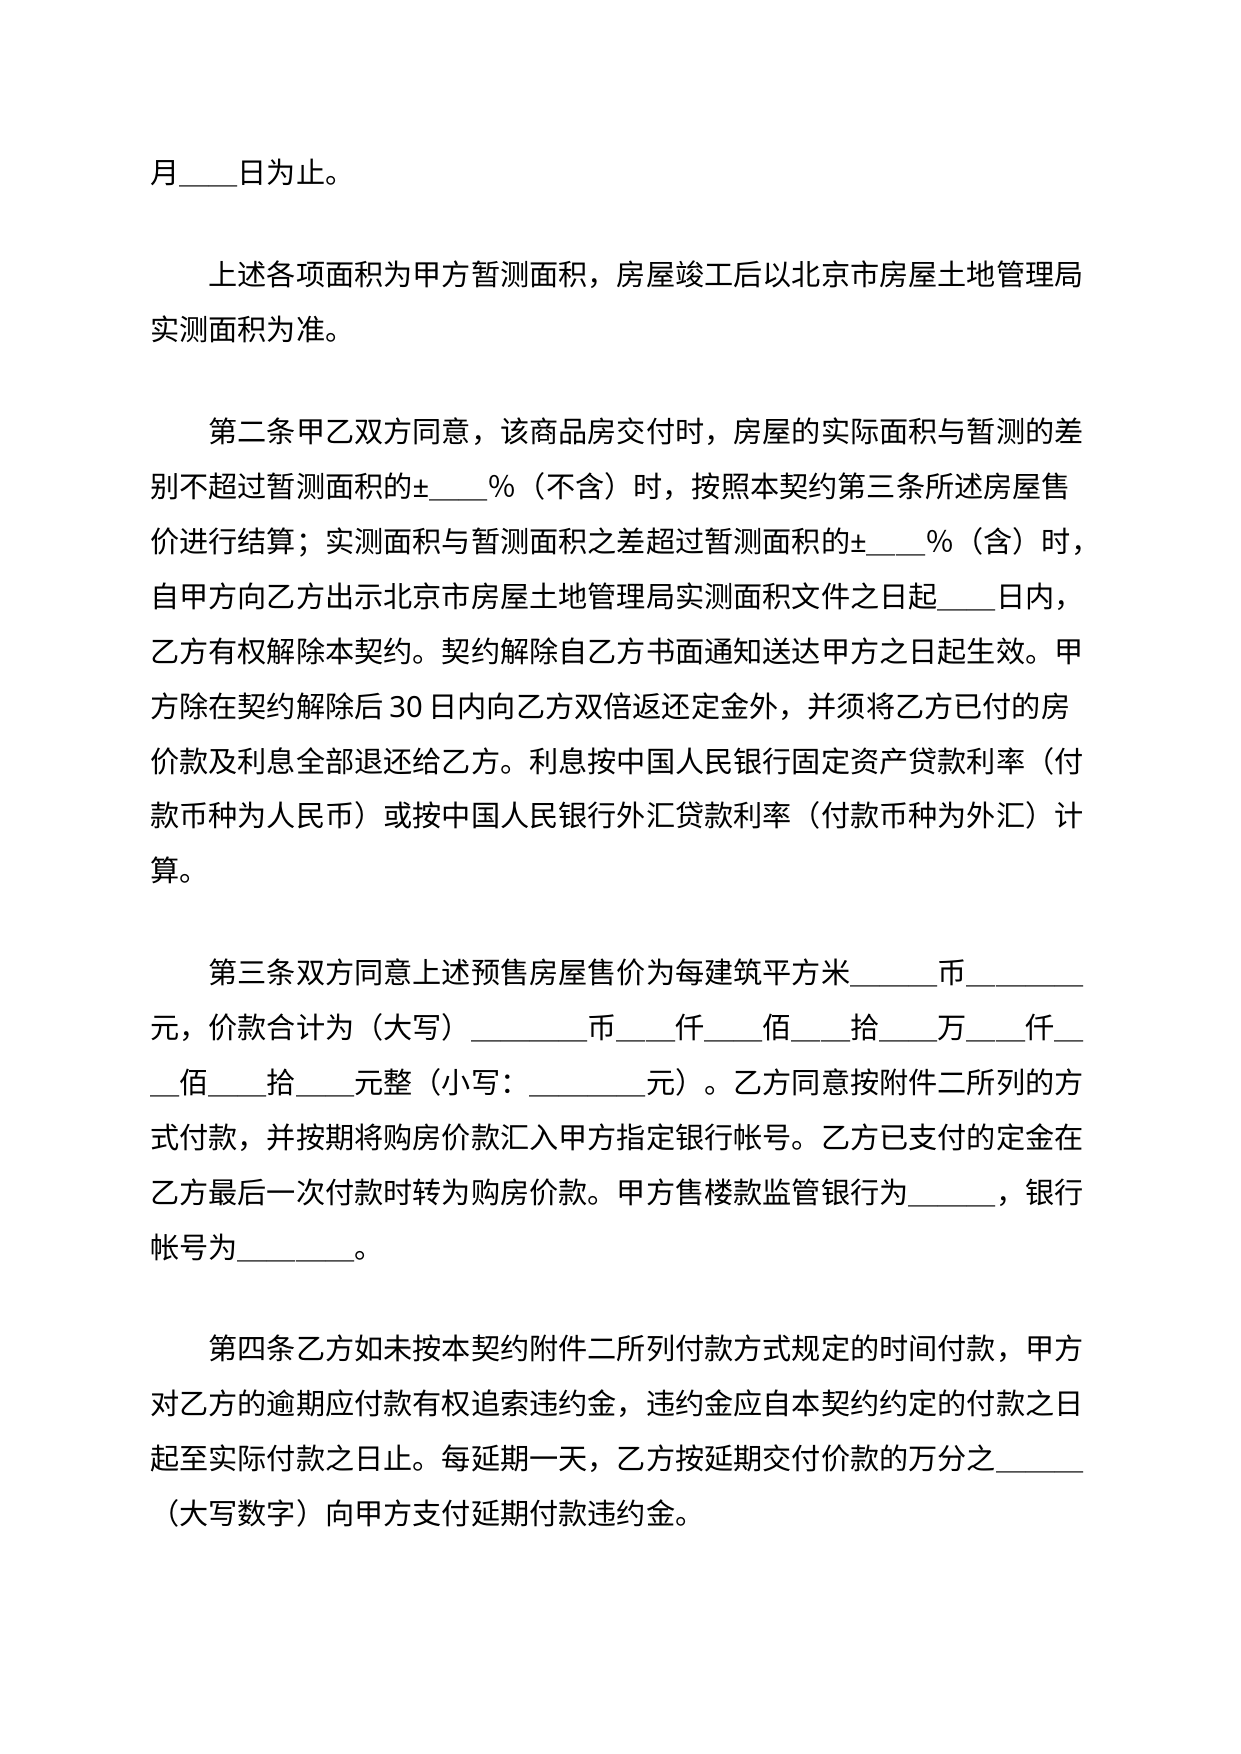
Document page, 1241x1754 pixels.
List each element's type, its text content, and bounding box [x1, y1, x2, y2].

text 第二条甲乙双方同意，该商品房交付时，房屋的实际面积与暂测的差别不超过暂测面积的±＿＿％（不含）时，按照本契约第三条所述房屋售价进行结算；实测面积与暂测面积之差超过暂测面积的±＿＿％（含）时，自甲方向乙方出示北京市房屋土地管理局实测面积文件之日起＿＿日内，乙方有权解除本契约。契约解除自乙方书面通知送达甲方之日起生效。甲方除在契约解除后30日内向乙方双倍返还定金外，并须将乙方已付的房价款及利息全部退还给乙方。利息按中国人民银行固定资产贷款利率（付款币种为人民币）或按中国人民银行外汇贷款利率（付款币种为外汇）计算。 [150, 408, 1090, 890]
text 第四条乙方如未按本契约附件二所列付款方式规定的时间付款，甲方对乙方的逾期应付款有权追索违约金，违约金应自本契约约定的付款之日起至实际付款之日止。每延期一天，乙方按延期交付价款的万分之＿＿＿（大写数字）向甲方支付延期付款违约金。 [150, 1326, 1090, 1533]
text 上述各项面积为甲方暂测面积，房屋竣工后以北京市房屋土地管理局实测面积为准。 [150, 252, 1090, 349]
text 第三条双方同意上述预售房屋售价为每建筑平方米＿＿＿币＿＿＿＿元，价款合计为（大写）＿＿＿＿币＿＿仟＿＿佰＿＿拾＿＿万＿＿仟＿＿佰＿＿拾＿＿元整（小写：＿＿＿＿元）。乙方同意按附件二所列的方式付款，并按期将购房价款汇入甲方指定银行帐号。乙方已支付的定金在乙方最后一次付款时转为购房价款。甲方售楼款监管银行为＿＿＿，银行帐号为＿＿＿＿。 [150, 950, 1090, 1266]
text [150, 150, 1090, 192]
